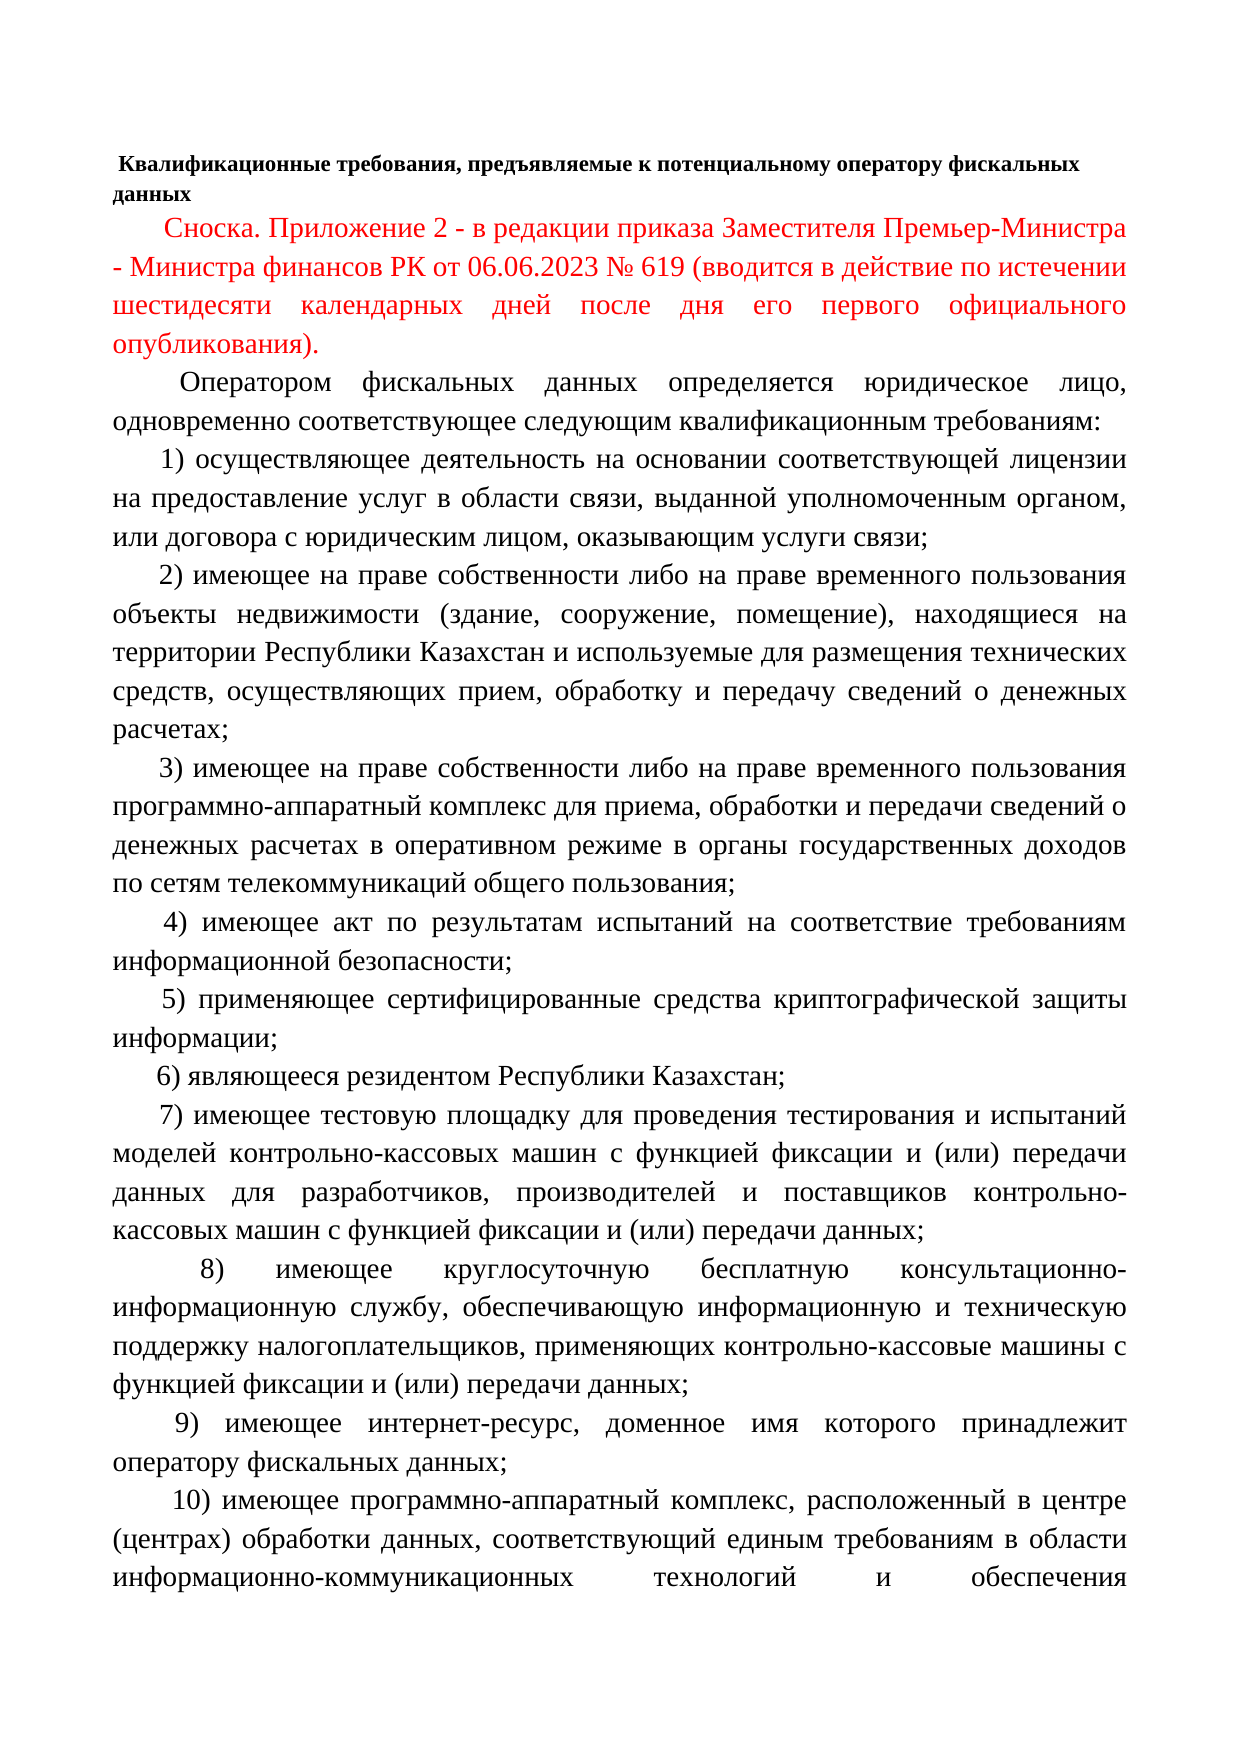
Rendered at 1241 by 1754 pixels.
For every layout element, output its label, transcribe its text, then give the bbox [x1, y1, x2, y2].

text Оператором фискальных данных определяется юридическое лицо, одновременно соответствующее следующим квалификационным требованиям: [112, 364, 1128, 437]
text 6) являющееся резидентом Республики Казахстан; [112, 1058, 1128, 1092]
text Сноска. Приложение 2 - в редакции приказа Заместителя Премьер-Министра - Министра финансов РК от 06.06.2023 № 619 (вводится в действие по истечении шестидесяти календарных дней после дня его первого официального опубликования). [112, 210, 1128, 359]
text 7) имеющее тестовую площадку для проведения тестирования и испытаний моделей контрольно-кассовых машин с функцией фиксации и (или) передачи данных для разработчиков, производителей и поставщиков контрольно-кассовых машин с функцией фиксации и (или) передачи данных; [112, 1097, 1128, 1246]
text 5) применяющее сертифицированные средства криптографической защиты информации; [112, 981, 1128, 1053]
text 4) имеющее акт по результатам испытаний на соответствие требованиям информационной безопасности; [112, 904, 1128, 976]
text 2) имеющее на праве собственности либо на праве временного пользования объекты недвижимости (здание, сооружение, помещение), находящиеся на территории Республики Казахстан и используемые для размещения технических средств, осуществляющих прием, обработку и передачу сведений о денежных расчетах; [112, 557, 1128, 745]
text 3) имеющее на праве собственности либо на праве временного пользования программно-аппаратный комплекс для приема, обработки и передачи сведений о денежных расчетах в оперативном режиме в органы государственных доходов по сетям телекоммуникаций общего пользования; [112, 750, 1128, 899]
text 8) имеющее круглосуточную бесплатную консультационно-информационную службу, обеспечивающую информационную и техническую поддержку налогоплательщиков, применяющих контрольно-кассовые машины с функцией фиксации и (или) передачи данных; [112, 1251, 1128, 1400]
text 9) имеющее интернет-ресурс, доменное имя которого принадлежит оператору фискальных данных; [112, 1405, 1128, 1477]
text 1) осуществляющее деятельность на основании соответствующей лицензии на предоставление услуг в области связи, выданной уполномоченным органом, или договора с юридическим лицом, оказывающим услуги связи; [112, 442, 1128, 552]
text Квалификационные требования, предъявляемые к потенциальному оператору фискальных данных [112, 150, 1128, 207]
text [112, 1482, 1128, 1593]
